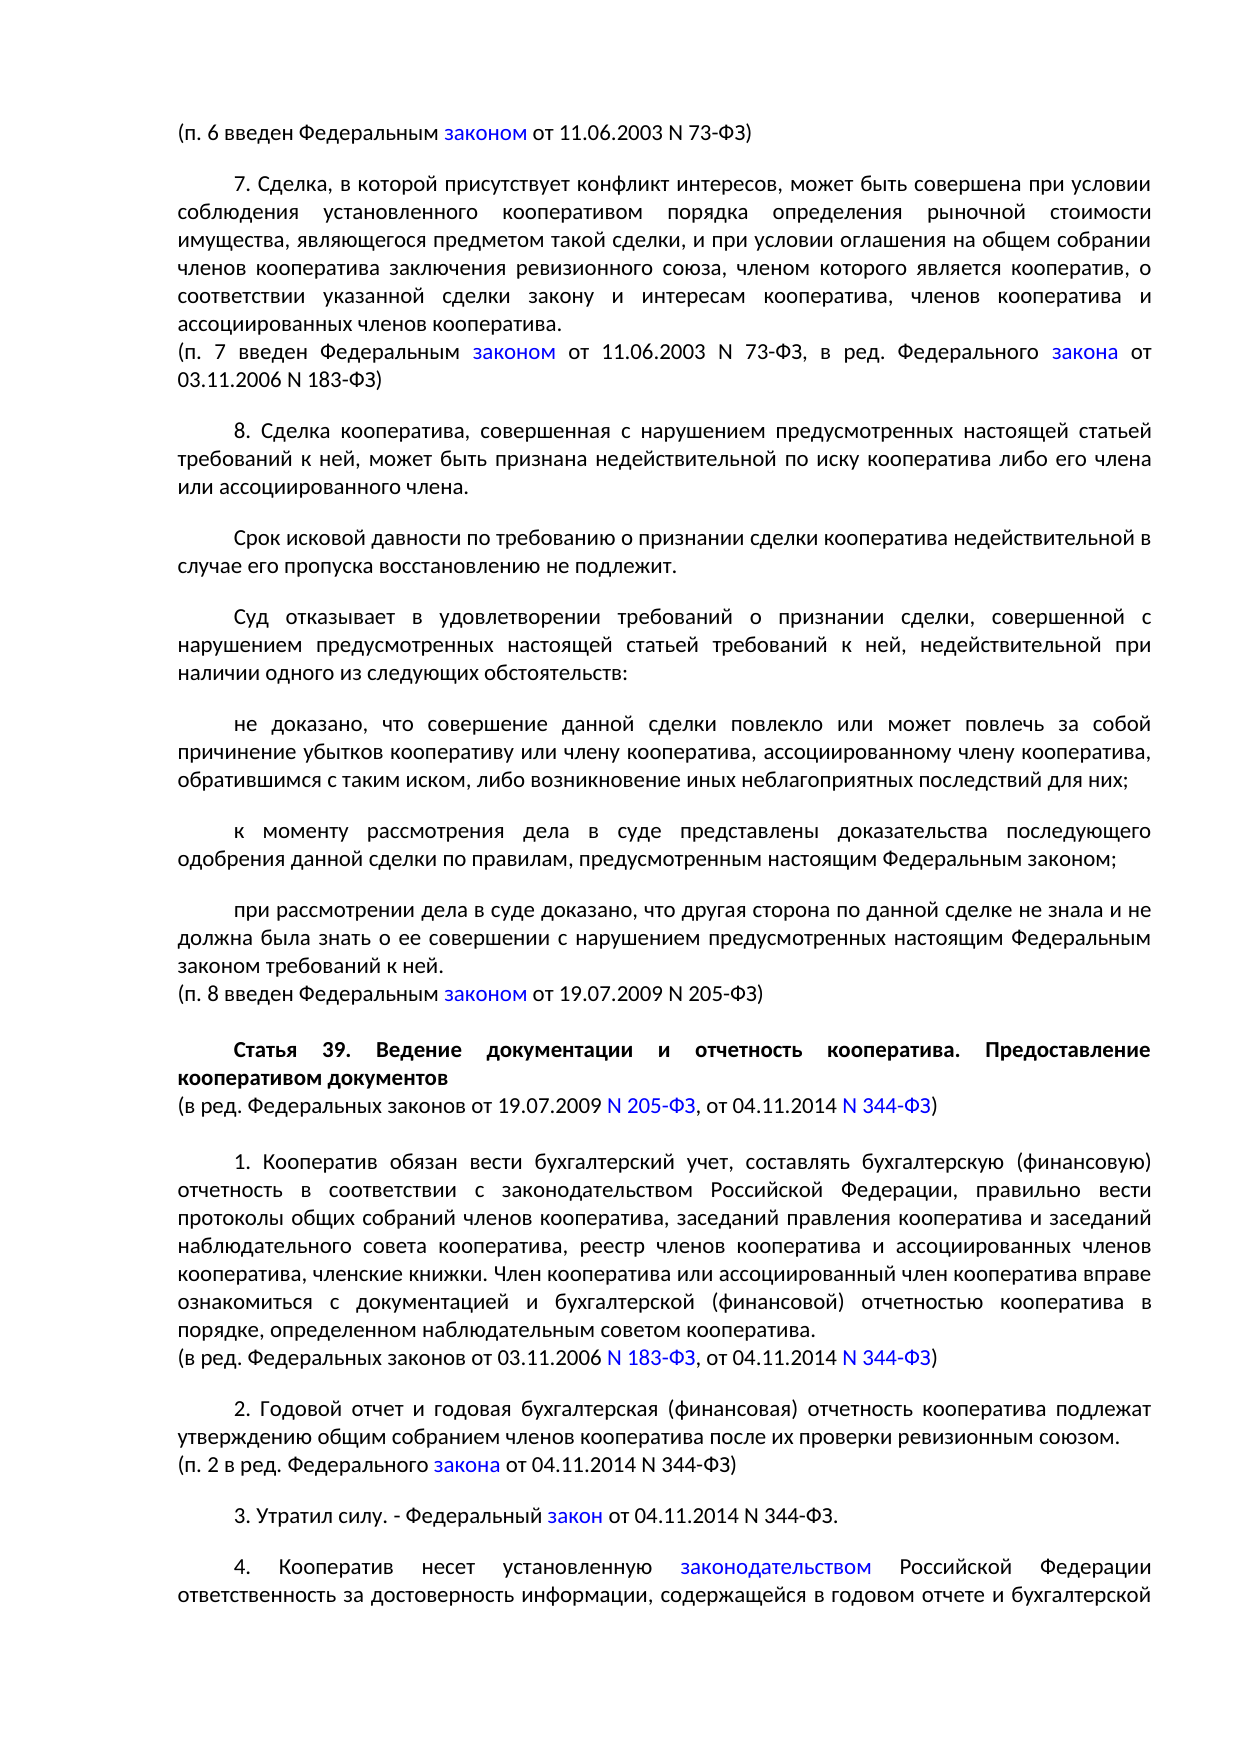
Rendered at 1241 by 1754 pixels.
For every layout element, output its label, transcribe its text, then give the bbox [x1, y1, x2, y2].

title Статья 39. Ведение документации и отчетность кооператива. Предоставление кооперативом документов [177, 1035, 1152, 1091]
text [177, 1552, 1152, 1608]
text (в ред. Федеральных законов от 19.07.2009 N 205-ФЗ, от 04.11.2014 N 344-ФЗ) [177, 1091, 1152, 1119]
text 2. Годовой отчет и годовая бухгалтерская (финансовая) отчетность кооператива подлежат утверждению общим собранием членов кооператива после их проверки ревизионным союзом. [177, 1394, 1152, 1450]
text (п. 7 введен Федеральным законом от 11.06.2003 N 73-ФЗ, в ред. Федерального закона от 03.11.2006 N 183-ФЗ) [177, 337, 1152, 393]
text (п. 2 в ред. Федерального закона от 04.11.2014 N 344-ФЗ) [177, 1450, 1152, 1478]
text 3. Утратил силу. - Федеральный закон от 04.11.2014 N 344-ФЗ. [177, 1501, 1152, 1529]
text Суд отказывает в удовлетворении требований о признании сделки, совершенной с нарушением предусмотренных настоящей статьей требований к ней, недействительной при наличии одного из следующих обстоятельств: [177, 602, 1152, 686]
text к моменту рассмотрения дела в суде представлены доказательства последующего одобрения данной сделки по правилам, предусмотренным настоящим Федеральным законом; [177, 816, 1152, 872]
text 7. Сделка, в которой присутствует конфликт интересов, может быть совершена при условии соблюдения установленного кооперативом порядка определения рыночной стоимости имущества, являющегося предметом такой сделки, и при условии оглашения на общем собрании членов кооператива заключения ревизионного союза, членом которого является кооператив, о соответствии указанной сделки закону и интересам кооператива, членов кооператива и ассоциированных членов кооператива. [177, 169, 1152, 337]
text не доказано, что совершение данной сделки повлекло или может повлечь за собой причинение убытков кооперативу или члену кооператива, ассоциированному члену кооператива, обратившимся с таким иском, либо возникновение иных неблагоприятных последствий для них; [177, 709, 1152, 793]
text Срок исковой давности по требованию о признании сделки кооператива недействительной в случае его пропуска восстановлению не подлежит. [177, 523, 1152, 579]
text (в ред. Федеральных законов от 03.11.2006 N 183-ФЗ, от 04.11.2014 N 344-ФЗ) [177, 1343, 1152, 1371]
text 1. Кооператив обязан вести бухгалтерский учет, составлять бухгалтерскую (финансовую) отчетность в соответствии с законодательством Российской Федерации, правильно вести протоколы общих собраний членов кооператива, заседаний правления кооператива и заседаний наблюдательного совета кооператива, реестр членов кооператива и ассоциированных членов кооператива, членские книжки. Член кооператива или ассоциированный член кооператива вправе ознакомиться с документацией и бухгалтерской (финансовой) отчетностью кооператива в порядке, определенном наблюдательным советом кооператива. [177, 1147, 1152, 1343]
text (п. 8 введен Федеральным законом от 19.07.2009 N 205-ФЗ) [177, 979, 1152, 1007]
text при рассмотрении дела в суде доказано, что другая сторона по данной сделке не знала и не должна была знать о ее совершении с нарушением предусмотренных настоящим Федеральным законом требований к ней. [177, 895, 1152, 979]
text (п. 6 введен Федеральным законом от 11.06.2003 N 73-ФЗ) [177, 118, 1152, 146]
text 8. Сделка кооператива, совершенная с нарушением предусмотренных настоящей статьей требований к ней, может быть признана недействительной по иску кооператива либо его члена или ассоциированного члена. [177, 416, 1152, 500]
